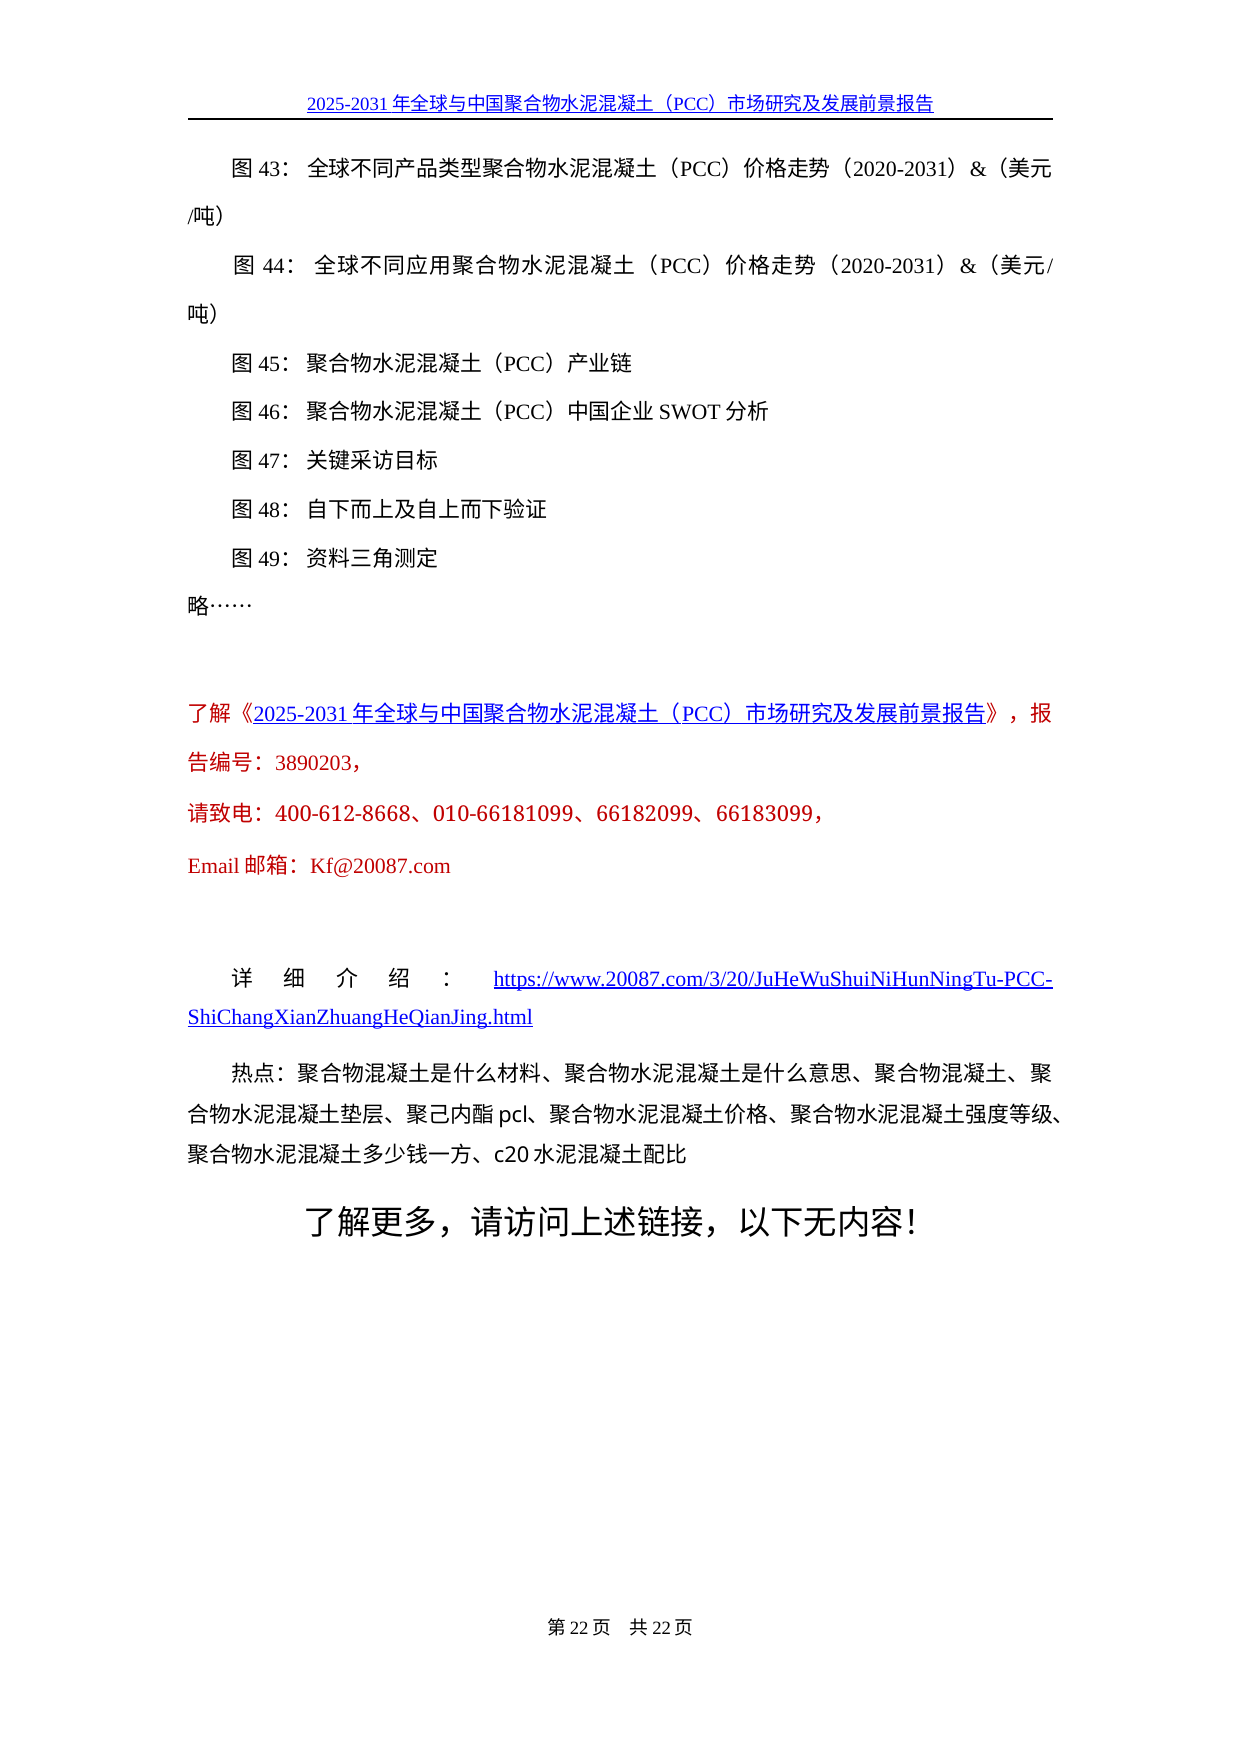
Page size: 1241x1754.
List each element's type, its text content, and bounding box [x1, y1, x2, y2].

title 了解更多，请访问上述链接，以下无内容！ [187, 1187, 1053, 1252]
text Email邮箱：Kf@20087.com [187, 847, 1053, 880]
text 了解《2025-2031年全球与中国聚合物水泥混凝土（PCC）市场研究及发展前景报告》，报告编号：3890203， [187, 695, 1053, 777]
text 热点：聚合物混凝土是什么材料、聚合物水泥混凝土是什么意思、聚合物混凝土、聚合物水泥混凝土垫层、聚己内酯pcl、聚合物水泥混凝土价格、聚合物水泥混凝土强度等级、聚合物水泥混凝土多少钱一方、c20水泥混凝土配比 [187, 1056, 1053, 1169]
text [187, 150, 1053, 621]
text 详细介绍：https://www.20087.com/3/20/JuHeWuShuiNiHunNingTu-PCC-ShiChangXianZhuangHeQianJing.html [187, 960, 1053, 1033]
text 请致电：400-612-8668、010-66181099、66182099、66183099， [187, 796, 1053, 828]
